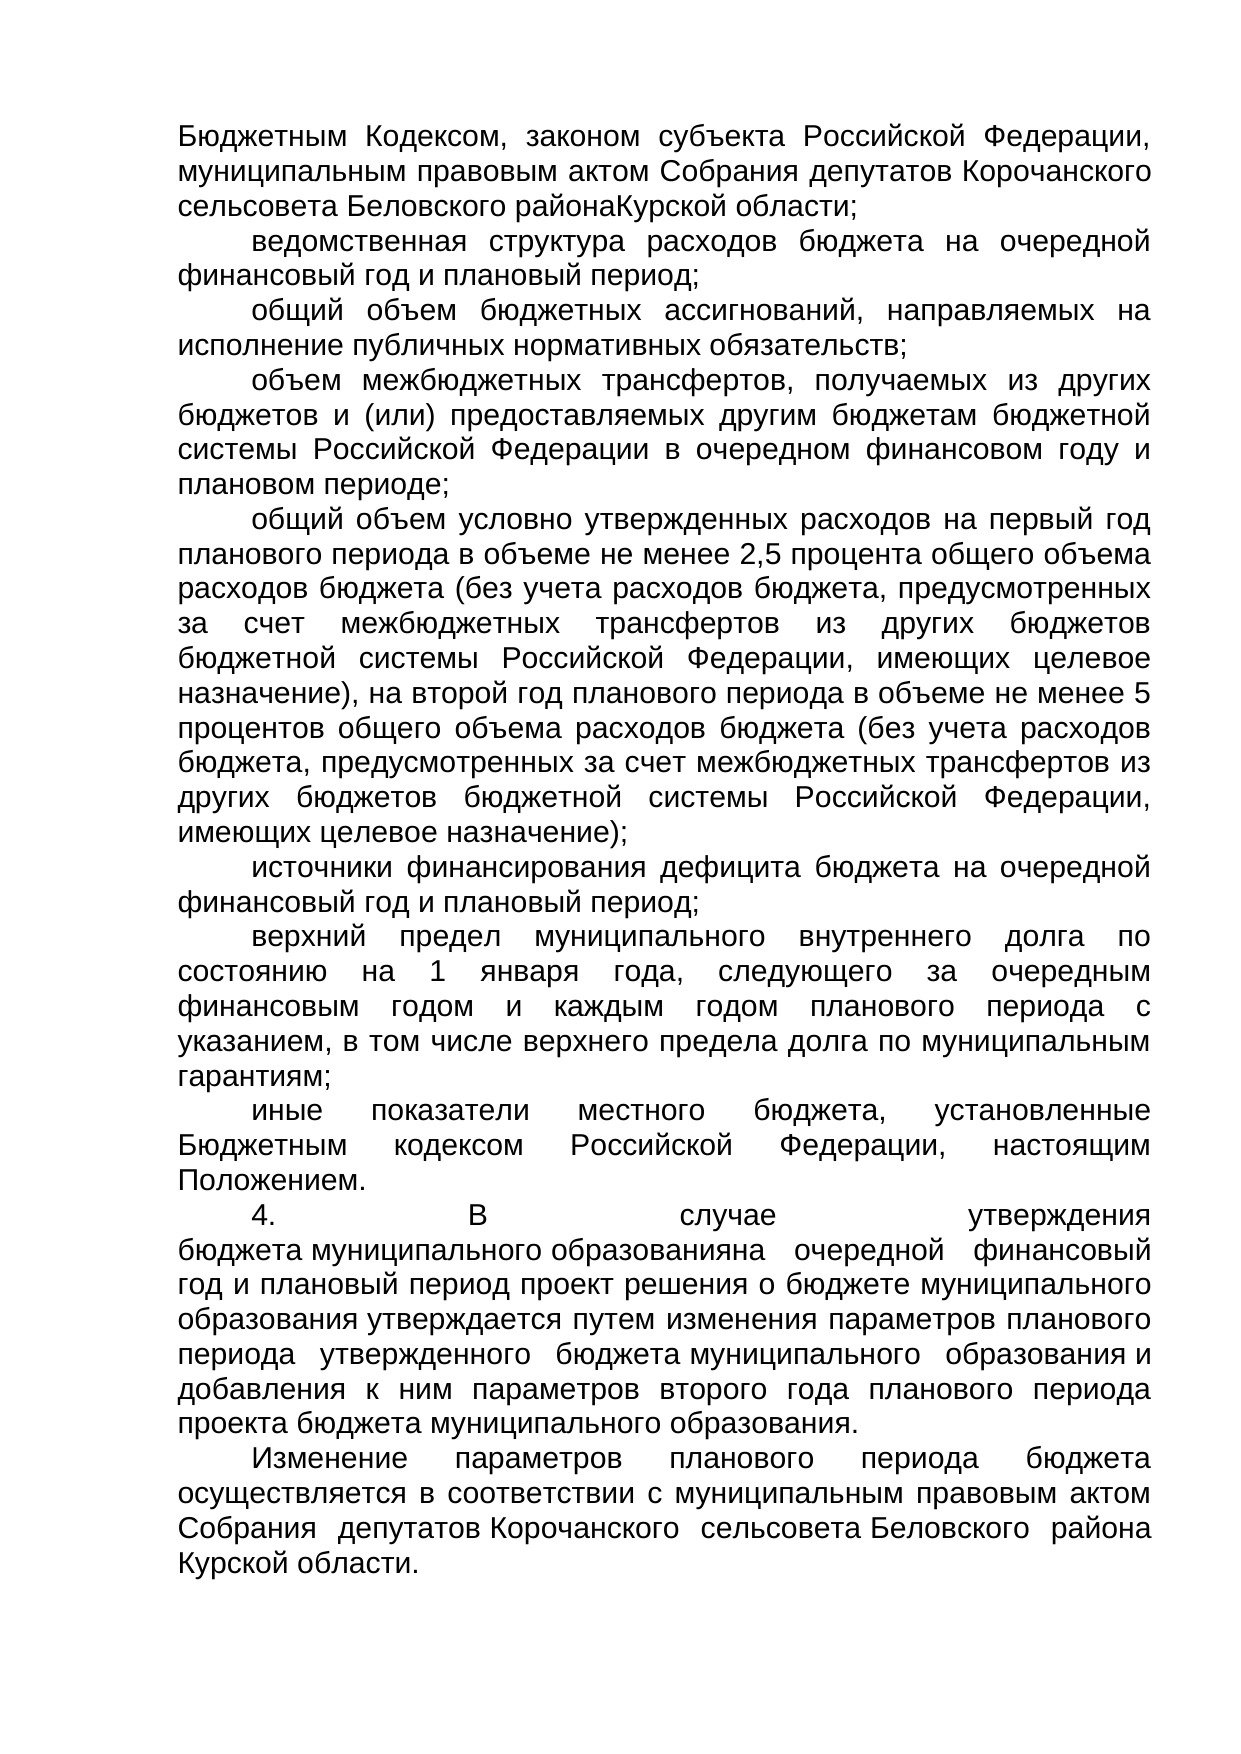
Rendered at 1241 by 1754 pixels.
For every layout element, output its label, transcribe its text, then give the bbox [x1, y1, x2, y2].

text общий объем условно утвержденных расходов на первый год планового периода в объеме не менее 2,5 процента общего объема расходов бюджета (без учета расходов бюджета, предусмотренных за счет межбюджетных трансфертов из других бюджетов бюджетной системы Российской Федерации, имеющих целевое назначение), на второй год планового периода в объеме не менее 5 процентов общего объема расходов бюджета (без учета расходов бюджета, предусмотренных за счет межбюджетных трансфертов из других бюджетов бюджетной системы Российской Федерации, имеющих целевое назначение); [177, 501, 1152, 849]
text ведомственная структура расходов бюджета на очередной финансовый год и плановый период; [177, 222, 1152, 292]
text общий объем бюджетных ассигнований, направляемых на исполнение публичных нормативных обязательств; [177, 292, 1152, 362]
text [177, 118, 1152, 222]
text объем межбюджетных трансфертов, получаемых из других бюджетов и (или) предоставляемых другим бюджетам бюджетной системы Российской Федерации в очередном финансовом году и плановом периоде; [177, 362, 1152, 501]
text 4. В случае утверждения бюджета муниципального образованияна очередной финансовый год и плановый период проект решения о бюджете муниципального образования утверждается путем изменения параметров планового периода утвержденного бюджета муниципального образования и добавления к ним параметров второго года планового периода проекта бюджета муниципального образования. [177, 1197, 1152, 1440]
text верхний предел муниципального внутреннего долга по состоянию на 1 января года, следующего за очередным финансовым годом и каждым годом планового периода с указанием, в том числе верхнего предела долга по муниципальным гарантиям; [177, 918, 1152, 1092]
text Изменение параметров планового периода бюджета осуществляется в соответствии с муниципальным правовым актом Собрания депутатов Корочанского сельсовета Беловского района Курской области. [177, 1440, 1152, 1579]
text источники финансирования дефицита бюджета на очередной финансовый год и плановый период; [177, 849, 1152, 918]
text иные показатели местного бюджета, установленные Бюджетным кодексом Российской Федерации, настоящим Положением. [177, 1092, 1152, 1197]
